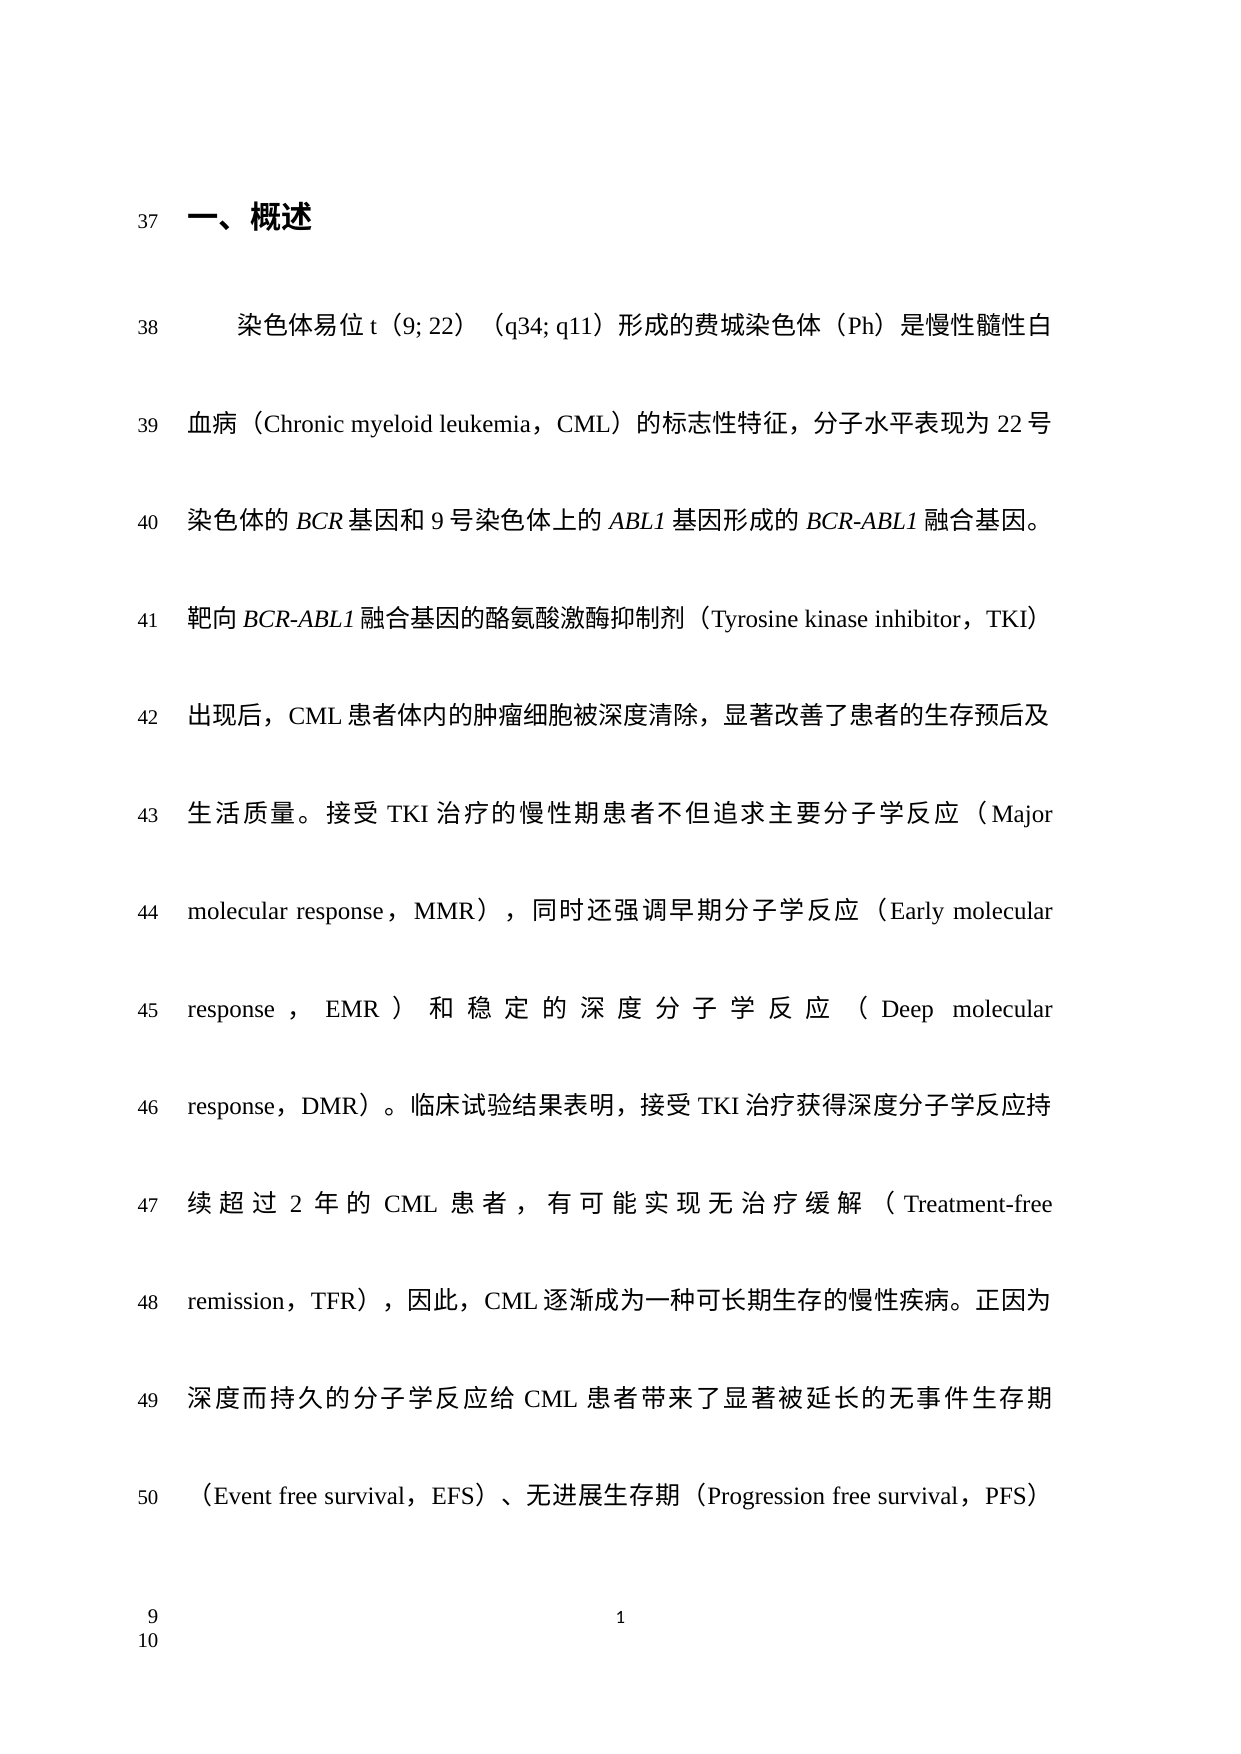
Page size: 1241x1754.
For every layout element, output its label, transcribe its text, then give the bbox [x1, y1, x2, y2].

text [187, 291, 1053, 1526]
subtitle 一、概述 [187, 183, 1053, 248]
